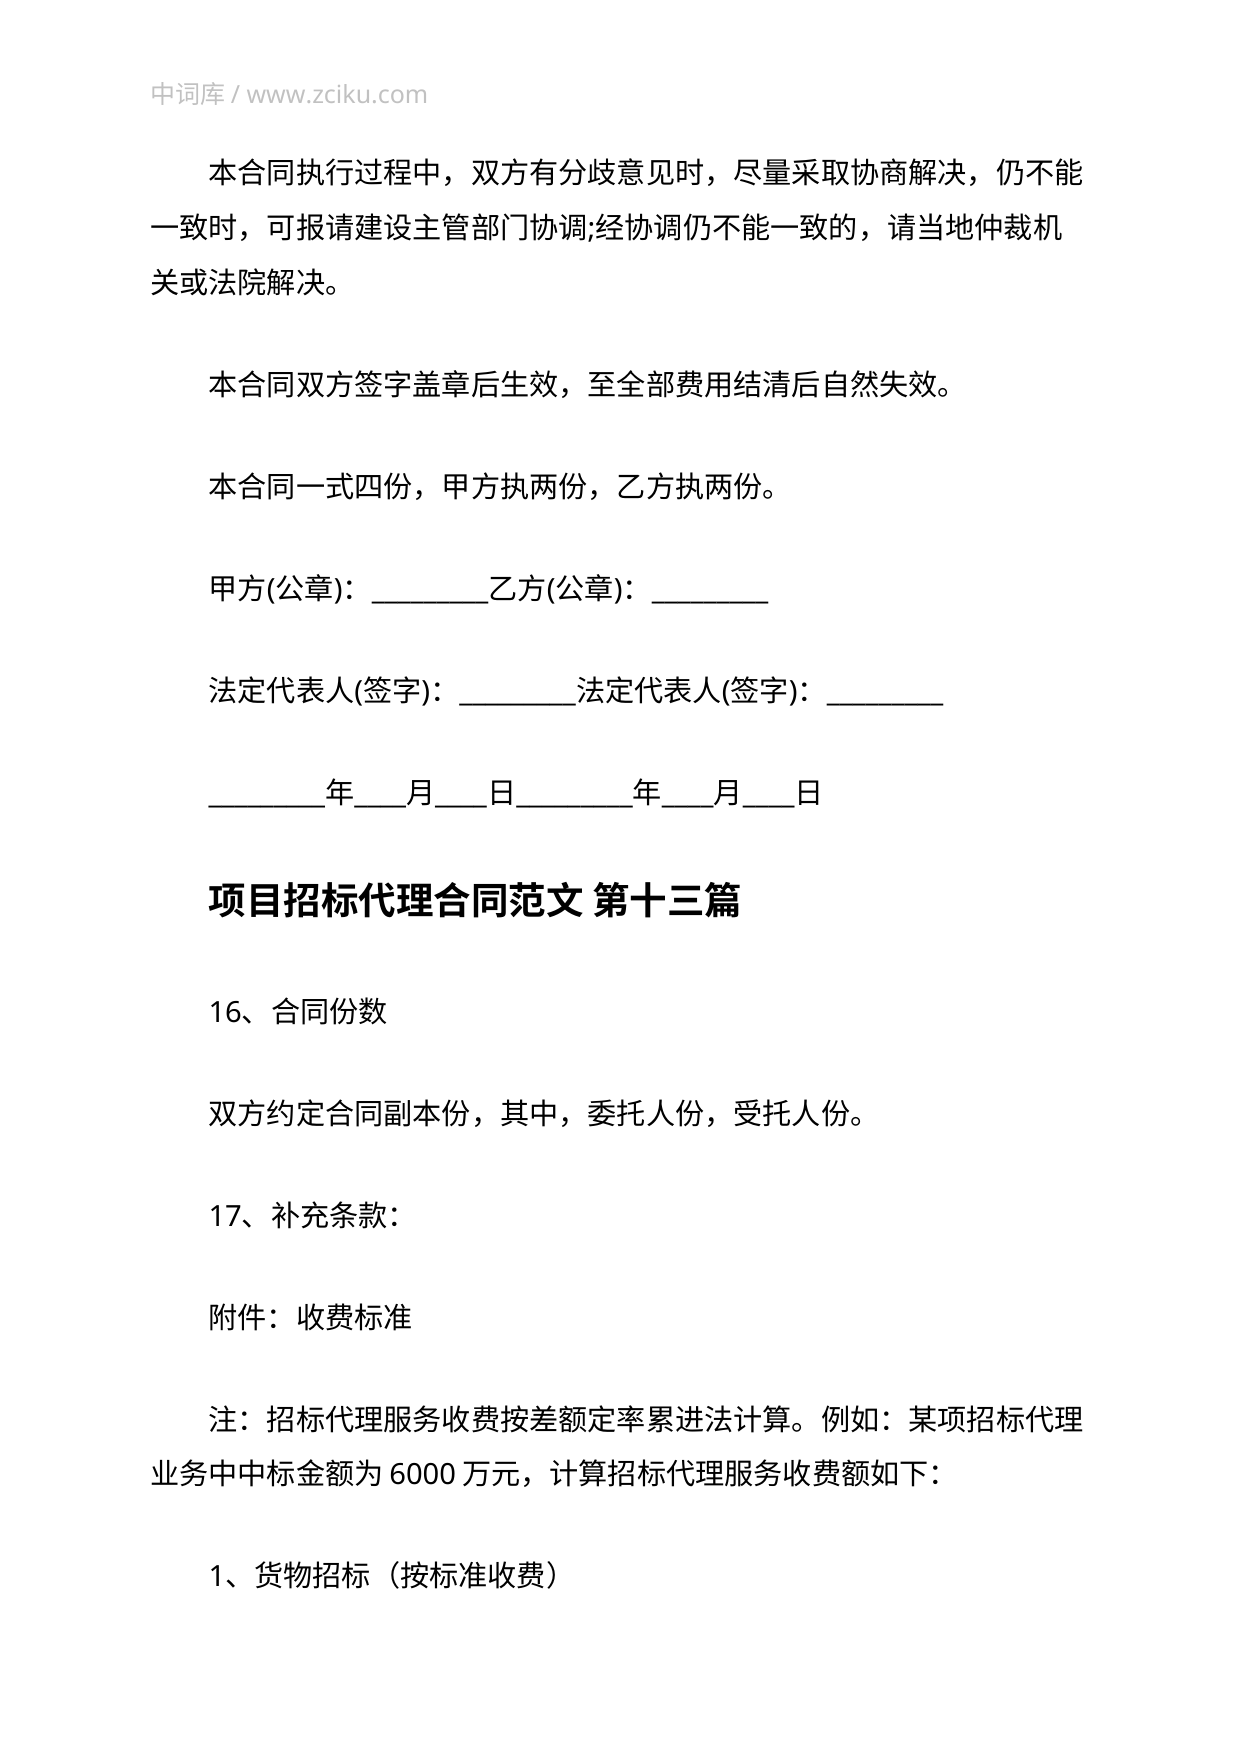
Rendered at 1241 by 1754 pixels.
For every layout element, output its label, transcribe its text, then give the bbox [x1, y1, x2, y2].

text 本合同双方签字盖章后生效，至全部费用结清后自然失效。 [150, 362, 1090, 404]
text 双方约定合同副本份，其中，委托人份，受托人份。 [150, 1091, 1090, 1133]
text 本合同执行过程中，双方有分歧意见时，尽量采取协商解决，仍不能一致时，可报请建设主管部门协调;经协调仍不能一致的，请当地仲裁机关或法院解决。 [150, 150, 1090, 302]
text 附件：收费标准 [150, 1294, 1090, 1337]
text _________年____月____日_________年____月____日 [150, 769, 1090, 812]
text 1、货物招标（按标准收费） [150, 1553, 1090, 1595]
text 本合同一式四份，甲方执两份，乙方执两份。 [150, 463, 1090, 506]
text 注：招标代理服务收费按差额定率累进法计算。例如：某项招标代理业务中中标金额为6000万元，计算招标代理服务收费额如下： [150, 1396, 1090, 1493]
text 17、补充条款： [150, 1192, 1090, 1235]
text 法定代表人(签字)：_________法定代表人(签字)：_________ [150, 667, 1090, 709]
text 16、合同份数 [150, 988, 1090, 1031]
text 项目招标代理合同范文 第十三篇 [150, 871, 1090, 925]
text 甲方(公章)：_________乙方(公章)：_________ [150, 565, 1090, 608]
